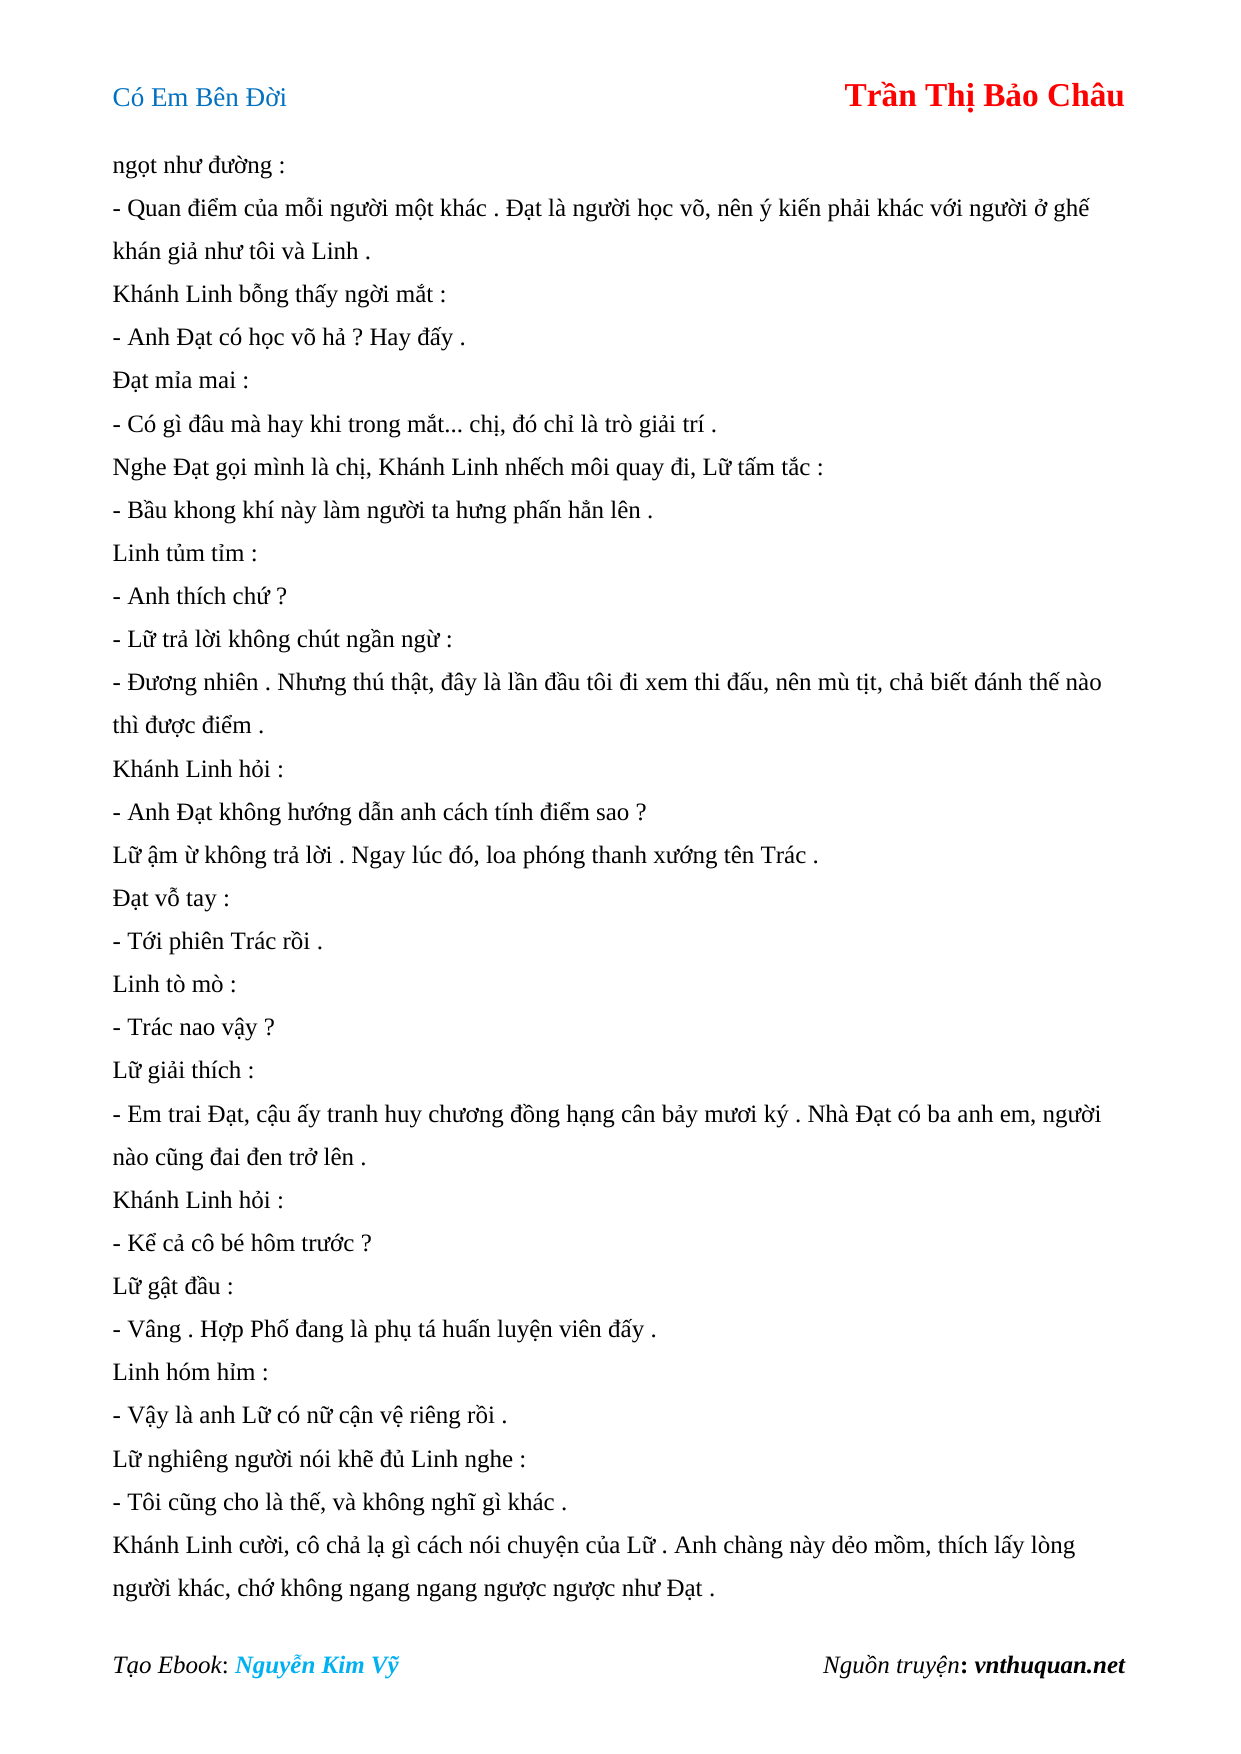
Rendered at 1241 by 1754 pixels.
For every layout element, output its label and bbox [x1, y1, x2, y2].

text [112, 150, 1128, 1602]
